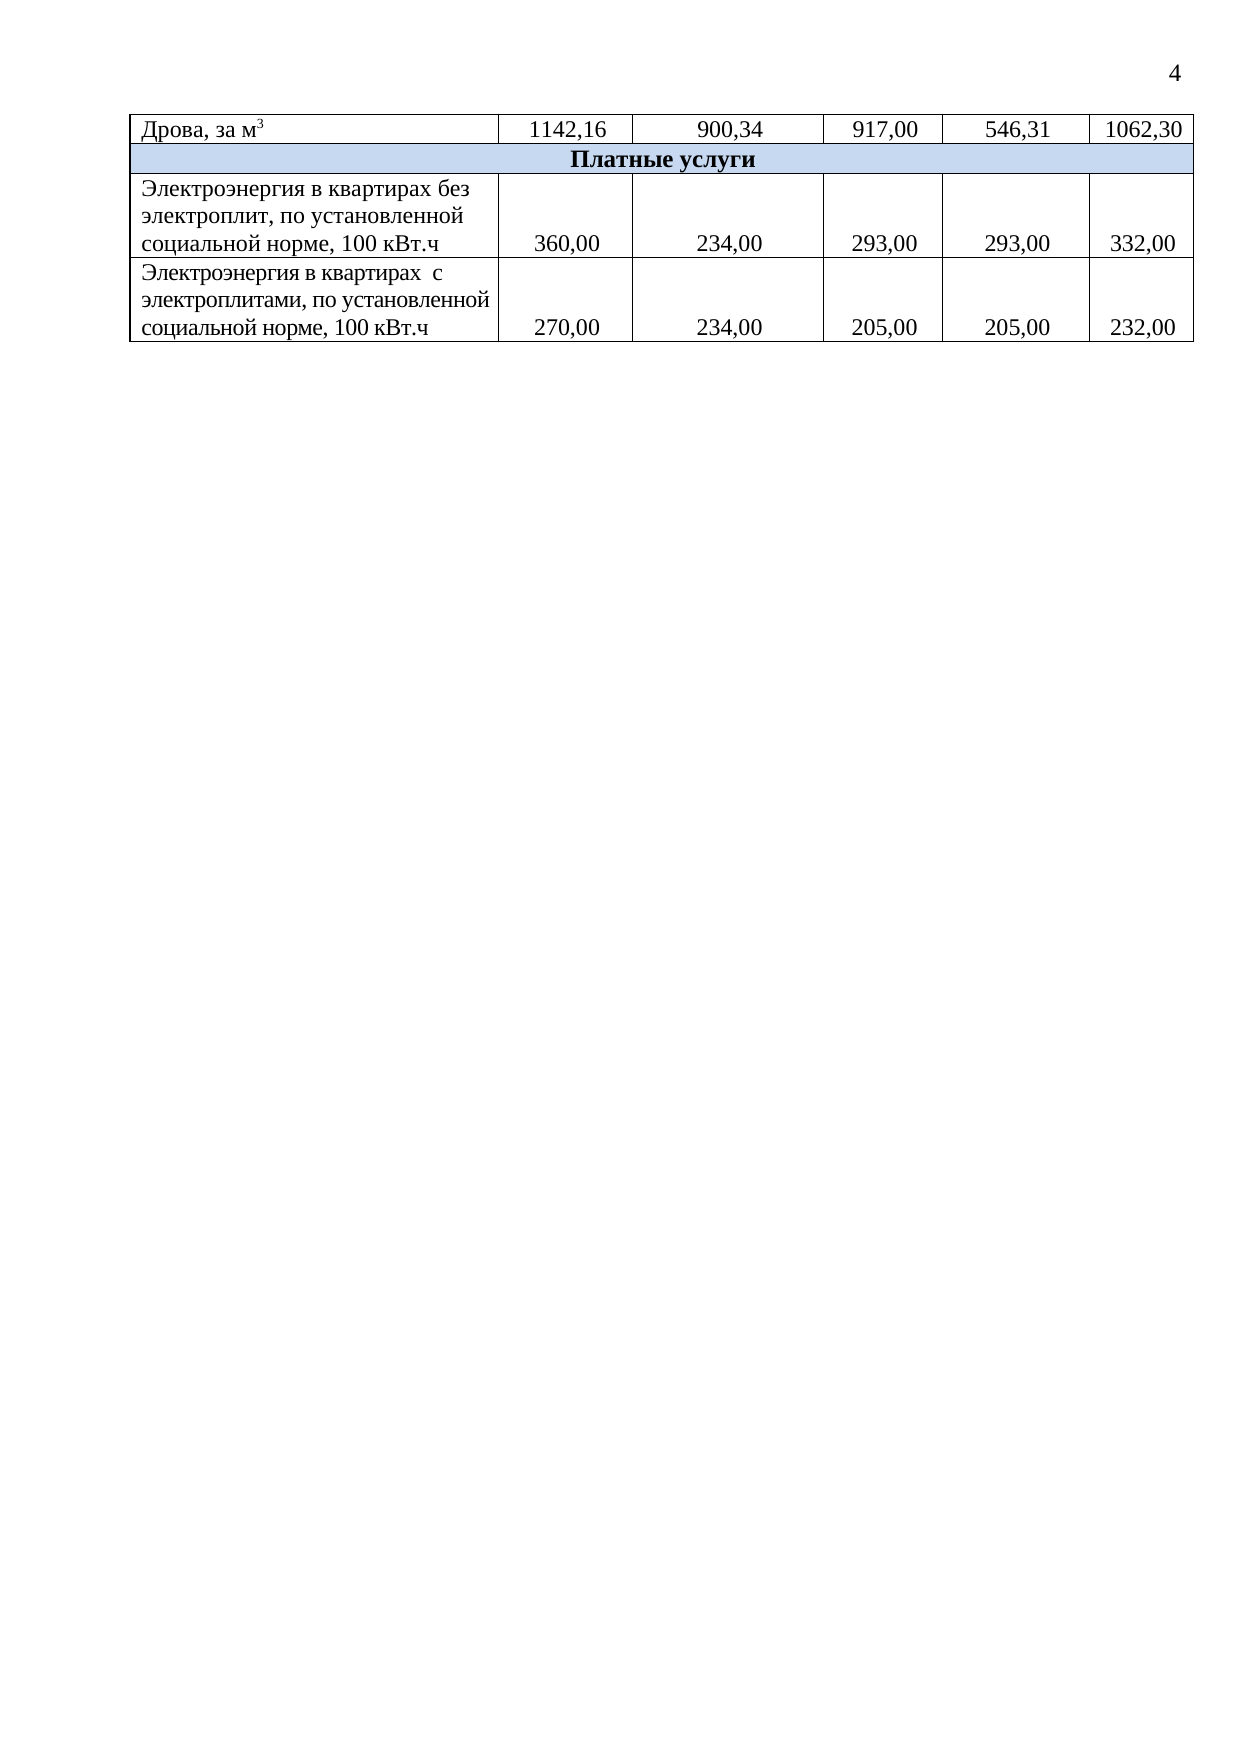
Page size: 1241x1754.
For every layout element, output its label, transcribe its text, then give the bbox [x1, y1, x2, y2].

table_cell 900,34 [633, 115, 823, 143]
table_cell 1142,16 [499, 115, 632, 143]
table_cell Платные услуги [131, 144, 1193, 173]
table_cell 917,00 [824, 115, 942, 143]
table_cell Электроэнергия в квартирах без электроплит, по установленной социальной норме, 100 кВт.ч [131, 174, 498, 257]
table_cell 205,00 [824, 258, 942, 341]
table_cell 332,00 [1090, 174, 1193, 257]
table_cell 270,00 [499, 258, 632, 341]
table_cell 1062,30 [1090, 115, 1193, 143]
table_cell 232,00 [1090, 258, 1193, 341]
table_cell 293,00 [824, 174, 942, 257]
table_cell 293,00 [943, 174, 1089, 257]
table_cell 205,00 [943, 258, 1089, 341]
table_cell 546,31 [943, 115, 1089, 143]
table_cell 234,00 [633, 258, 823, 341]
table_cell Дрова, за м3 [131, 115, 498, 143]
table_cell 234,00 [633, 174, 823, 257]
table_cell 360,00 [499, 174, 632, 257]
table_cell Электроэнергия в квартирах с электроплитами, по установленной социальной норме, 100 кВт.ч [131, 258, 498, 341]
